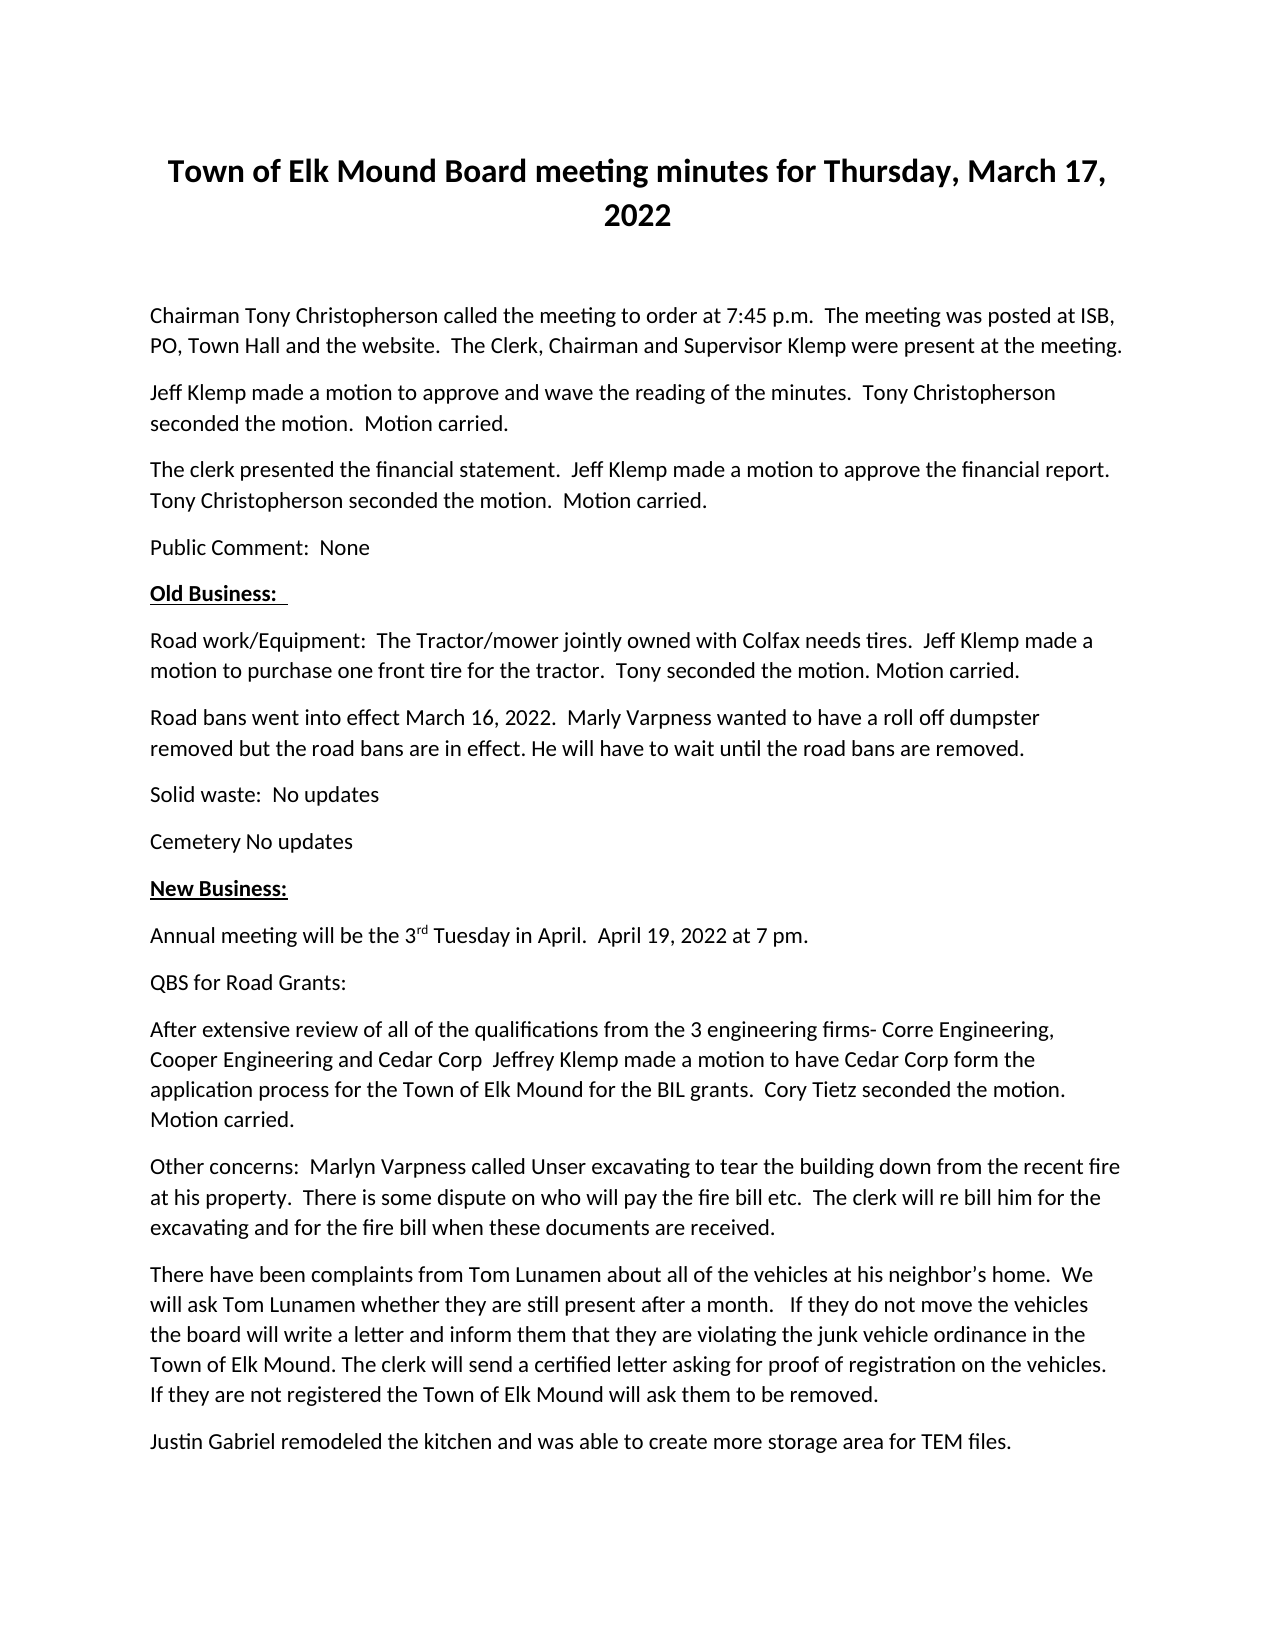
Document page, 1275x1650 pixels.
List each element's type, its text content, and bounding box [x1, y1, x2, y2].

text Other concerns: Marlyn Varpness called Unser excavating to tear the building down from the recent fire at his property. There is some dispute on who will pay the fire bill etc. The clerk will re bill him for the excavating and for the fire bill when these documents are received. [150, 1152, 1125, 1241]
text Public Comment: None [150, 533, 1125, 561]
text Jeff Klemp made a motion to approve and wave the reading of the minutes. Tony Christopherson seconded the motion. Motion carried. [150, 378, 1125, 437]
text New Business: [150, 874, 1125, 902]
text Solid waste: No updates [150, 781, 1125, 809]
text QBS for Road Grants: [150, 968, 1125, 996]
text Road bans went into effect March 16, 2022. Marly Varpness wanted to have a roll off dumpster removed but the road bans are in effect. He will have to wait until the road bans are removed. [150, 703, 1125, 762]
text There have been complaints from Tom Lunamen about all of the vehicles at his neighbor’s home. We will ask Tom Lunamen whether they are still present after a month. If they do not move the vehicles the board will write a letter and inform them that they are violating the junk vehicle ordinance in the Town of Elk Mound. The clerk will send a certified letter asking for proof of registration on the vehicles. If they are not registered the Town of Elk Mound will ask them to be removed. [150, 1260, 1125, 1409]
text After extensive review of all of the qualifications from the 3 engineering firms- Corre Engineering, Cooper Engineering and Cedar Corp Jeffrey Klemp made a motion to have Cedar Corp form the application process for the Town of Elk Mound for the BIL grants. Cory Tietz seconded the motion. Motion carried. [150, 1015, 1125, 1134]
text Road work/Equipment: The Tractor/mower jointly owned with Colfax needs tires. Jeff Klemp made a motion to purchase one front tire for the tractor. Tony seconded the motion. Motion carried. [150, 626, 1125, 685]
text Chairman Tony Christopherson called the meeting to order at 7:45 p.m. The meeting was posted at ISB, PO, Town Hall and the website. The Clerk, Chairman and Supervisor Klemp were present at the meeting. [150, 301, 1125, 360]
text Annual meeting will be the 3rd Tuesday in April. April 19, 2022 at 7 pm. [150, 921, 1125, 949]
text The clerk presented the financial statement. Jeff Klemp made a motion to approve the financial report. Tony Christopherson seconded the motion. Motion carried. [150, 456, 1125, 514]
text Old Business: [150, 579, 1125, 608]
text Town of Elk Mound Board meeting minutes for Thursday, March 17, 2022 [150, 150, 1125, 235]
text Cemetery No updates [150, 827, 1125, 856]
text Justin Gabriel remodeled the kitchen and was able to create more storage area for TEM files. [150, 1427, 1125, 1456]
